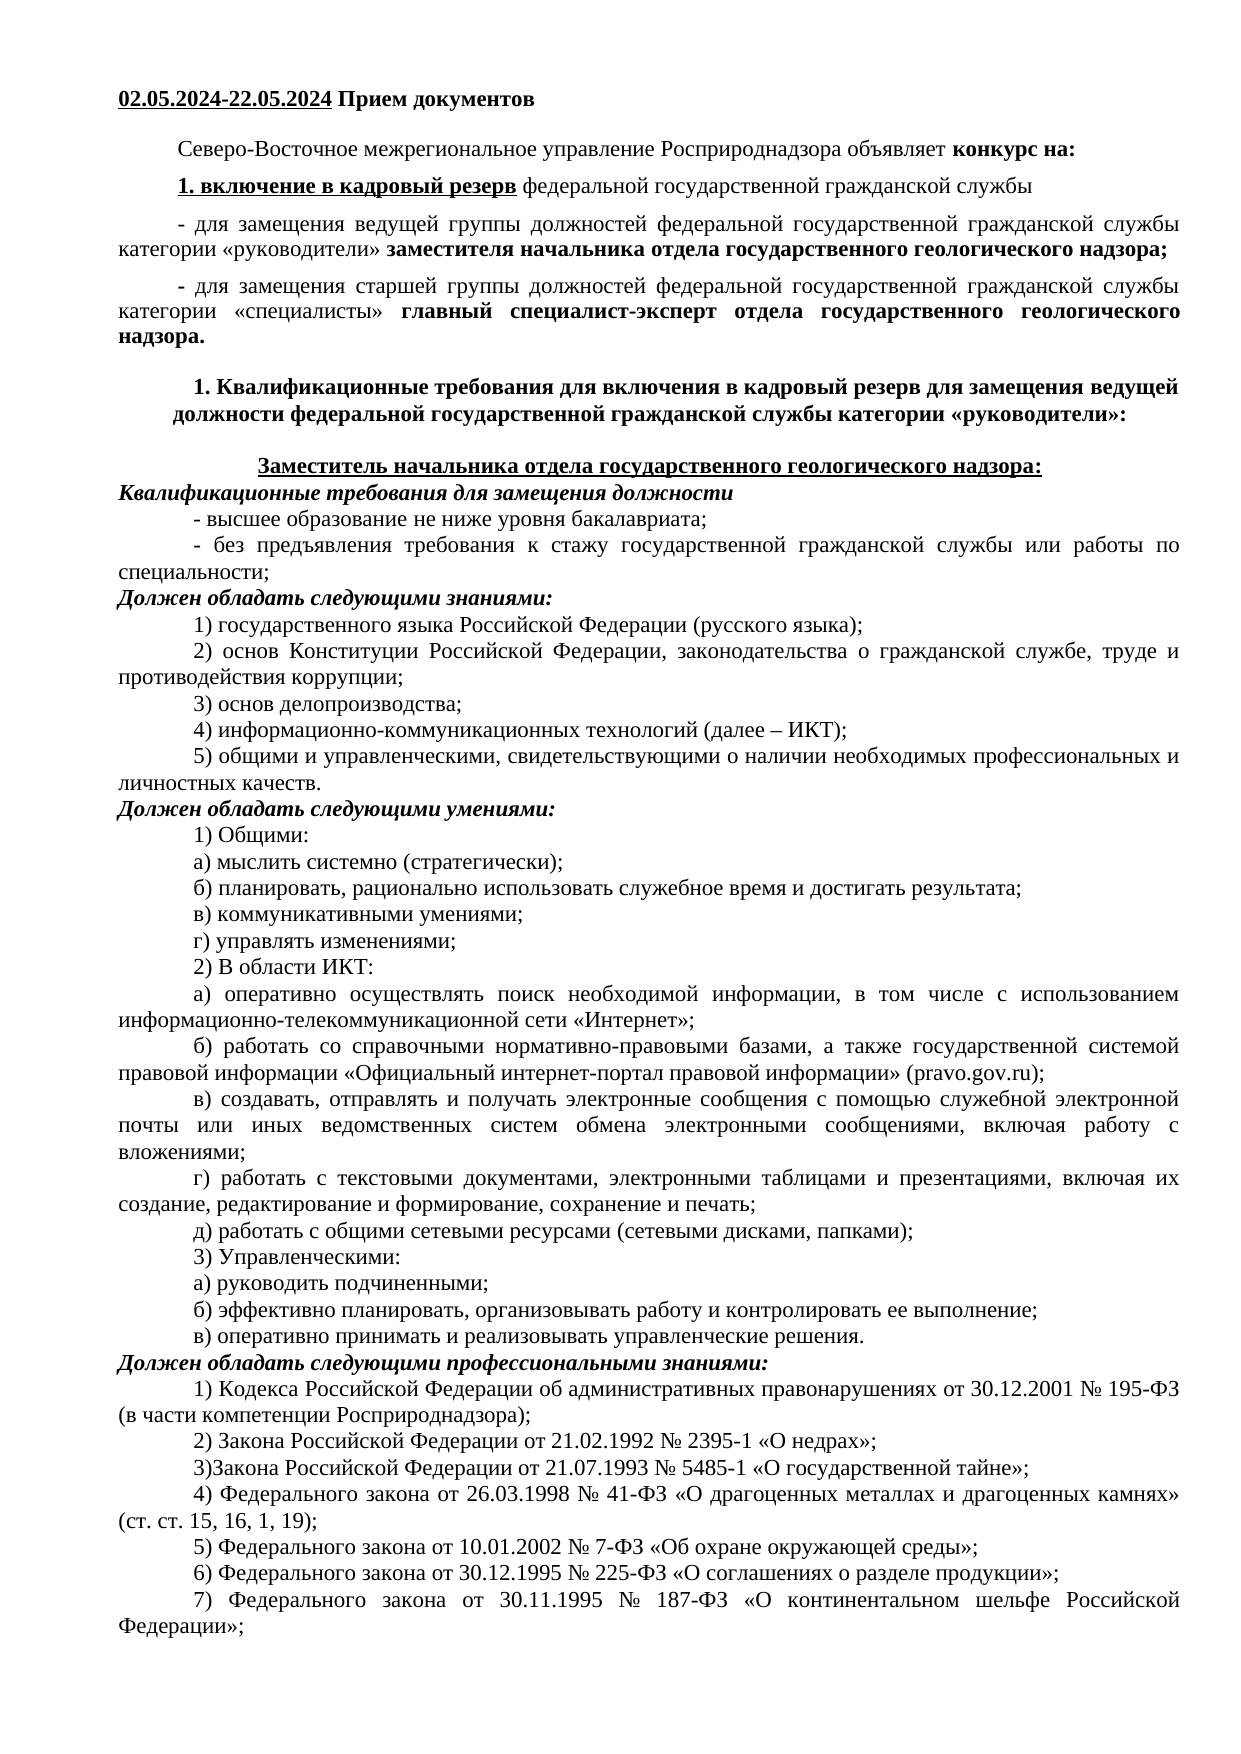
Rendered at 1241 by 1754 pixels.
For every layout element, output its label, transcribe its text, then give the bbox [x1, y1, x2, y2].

text 2) основ Конституции Российской Федерации, законодательства о гражданской службе, труде и противодействия коррупции; [118, 637, 1181, 690]
text г) управлять изменениями; [118, 927, 1181, 953]
text - для замещения ведущей группы должностей федеральной государственной гражданской службы категории «руководители» заместителя начальника отдела государственного геологического надзора; [118, 211, 1181, 261]
text а) мыслить системно (стратегически); [118, 848, 1181, 874]
text 7) Федерального закона от 30.11.1995 № 187-ФЗ «О континентальном шельфе Российской Федерации»; [118, 1586, 1181, 1638]
text а) оперативно осуществлять поиск необходимой информации, в том числе с использованием информационно-телекоммуникационной сети «Интернет»; [118, 979, 1181, 1032]
text 3)Закона Российской Федерации от 21.07.1993 № 5485-1 «О государственной тайне»; [118, 1454, 1181, 1480]
text б) планировать, рационально использовать служебное время и достигать результата; [118, 874, 1181, 901]
text 5) Федерального закона от 10.01.2002 № 7-ФЗ «Об охране окружающей среды»; [118, 1533, 1181, 1559]
text д) работать с общими сетевыми ресурсами (сетевыми дисками, папками); [118, 1217, 1181, 1243]
text г) работать с текстовыми документами, электронными таблицами и презентациями, включая их создание, редактирование и формирование, сохранение и печать; [118, 1164, 1181, 1217]
text Должен обладать следующими знаниями: [118, 584, 1181, 611]
text Квалификационные требования для замещения должности [118, 479, 1181, 505]
text а) руководить подчиненными; [118, 1269, 1181, 1296]
text - без предъявления требования к стажу государственной гражданской службы или работы по специальности; [118, 532, 1181, 584]
text в) создавать, отправлять и получать электронные сообщения с помощью служебной электронной почты или иных ведомственных систем обмена электронными сообщениями, включая работу с вложениями; [118, 1085, 1181, 1164]
text 1) Кодекса Российской Федерации об административных правонарушениях от 30.12.2001 № 195-ФЗ (в части компетенции Росприроднадзора); [118, 1375, 1181, 1428]
text 1) Общими: [118, 821, 1181, 848]
text 1. Квалификационные требования для включения в кадровый резерв для замещения ведущей [118, 373, 1181, 400]
text б) работать со справочными нормативно-правовыми базами, а также государственной системой правовой информации «Официальный интернет-портал правовой информации» (pravo.gov.ru); [118, 1032, 1181, 1085]
text - для замещения старшей группы должностей федеральной государственной гражданской службы категории «специалисты» главный специалист-эксперт отдела государственного геологического надзора. [118, 273, 1181, 348]
text должности федеральной государственной гражданской службы категории «руководители»: [118, 400, 1181, 426]
text 1) государственного языка Российской Федерации (русского языка); [118, 611, 1181, 637]
text 3) основ делопроизводства; [118, 690, 1181, 716]
text Должен обладать следующими профессиональными знаниями: [118, 1348, 1181, 1375]
text 6) Федерального закона от 30.12.1995 № 225-ФЗ «О соглашениях о разделе продукции»; [118, 1559, 1181, 1586]
text б) эффективно планировать, организовывать работу и контролировать ее выполнение; [118, 1296, 1181, 1322]
text 2) Закона Российской Федерации от 21.02.1992 № 2395-1 «О недрах»; [118, 1428, 1181, 1454]
text 02.05.2024-22.05.2024 Прием документов [118, 86, 1181, 111]
text 5) общими и управленческими, свидетельствующими о наличии необходимых профессиональных и личностных качеств. [118, 742, 1181, 795]
text 2) В области ИКТ: [118, 953, 1181, 979]
text 4) информационно-коммуникационных технологий (далее – ИКТ); [118, 716, 1181, 742]
text 3) Управленческими: [118, 1243, 1181, 1269]
text 1. включение в кадровый резерв федеральной государственной гражданской службы [118, 173, 1181, 198]
text Заместитель начальника отдела государственного геологического надзора: [118, 452, 1181, 479]
text в) коммуникативными умениями; [118, 901, 1181, 927]
text Должен обладать следующими умениями: [118, 795, 1181, 821]
text - высшее образование не ниже уровня бакалавриата; [118, 505, 1181, 532]
text в) оперативно принимать и реализовывать управленческие решения. [118, 1322, 1181, 1348]
text 4) Федерального закона от 26.03.1998 № 41-ФЗ «О драгоценных металлах и драгоценных камнях» (ст. ст. 15, 16, 1, 19); [118, 1480, 1181, 1533]
text Северо-Восточное межрегиональное управление Росприроднадзора объявляет конкурс на: [118, 136, 1181, 161]
